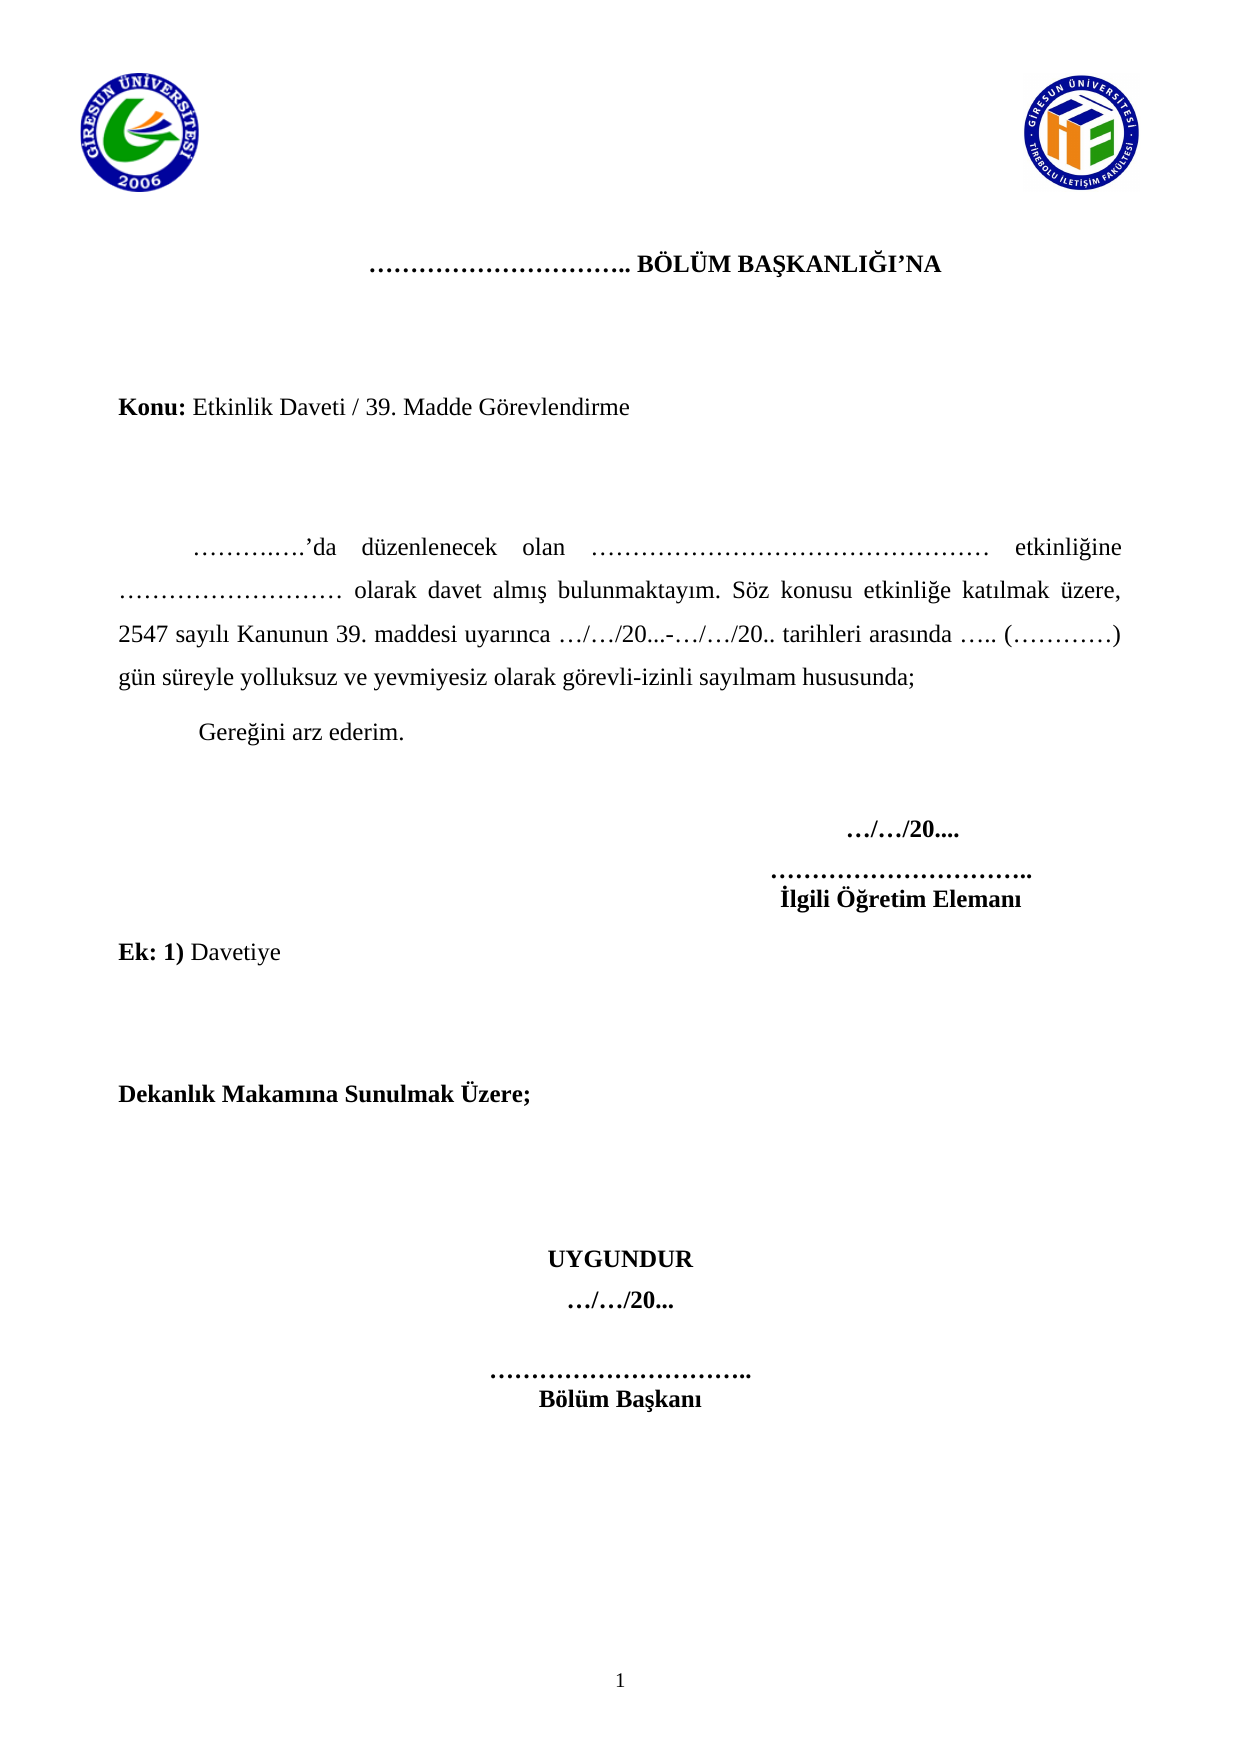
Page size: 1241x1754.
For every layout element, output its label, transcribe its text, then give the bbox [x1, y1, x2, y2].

text Gereğini arz ederim. [118, 717, 1122, 746]
text ………………………….. BÖLÜM BAŞKANLIĞI’NA [118, 249, 1122, 277]
text …/…/20.... [634, 814, 1122, 843]
text Dekanlık Makamına Sunulmak Üzere; [118, 1079, 1122, 1108]
picture [80, 73, 199, 192]
text ……….….’da düzenlenecek olan ………………………………………… etkinliğine ……………………… olarak davet almış bulunmaktayım. Söz konusu etkinliğe katılmak üzere, 2547 sayılı Kanunun 39. maddesi uyarınca …/…/20...-…/…/20.. tarihleri arasında ….. (…………) gün süreyle yolluksuz ve yevmiyesiz olarak görevli-izinli sayılmam hususunda; [118, 532, 1122, 691]
subtitle ………………………….. [118, 1356, 1122, 1384]
subtitle İlgili Öğretim Elemanı [679, 884, 1122, 913]
subtitle Bölüm Başkanı [118, 1384, 1122, 1413]
text Konu: Etkinlik Daveti / 39. Madde Görevlendirme [118, 392, 1122, 421]
picture [1022, 73, 1141, 192]
text …/…/20... [118, 1286, 1122, 1314]
text Ek: 1) Davetiye [118, 937, 1122, 966]
subtitle ………………………….. [679, 856, 1122, 884]
text UYGUNDUR [118, 1244, 1122, 1273]
